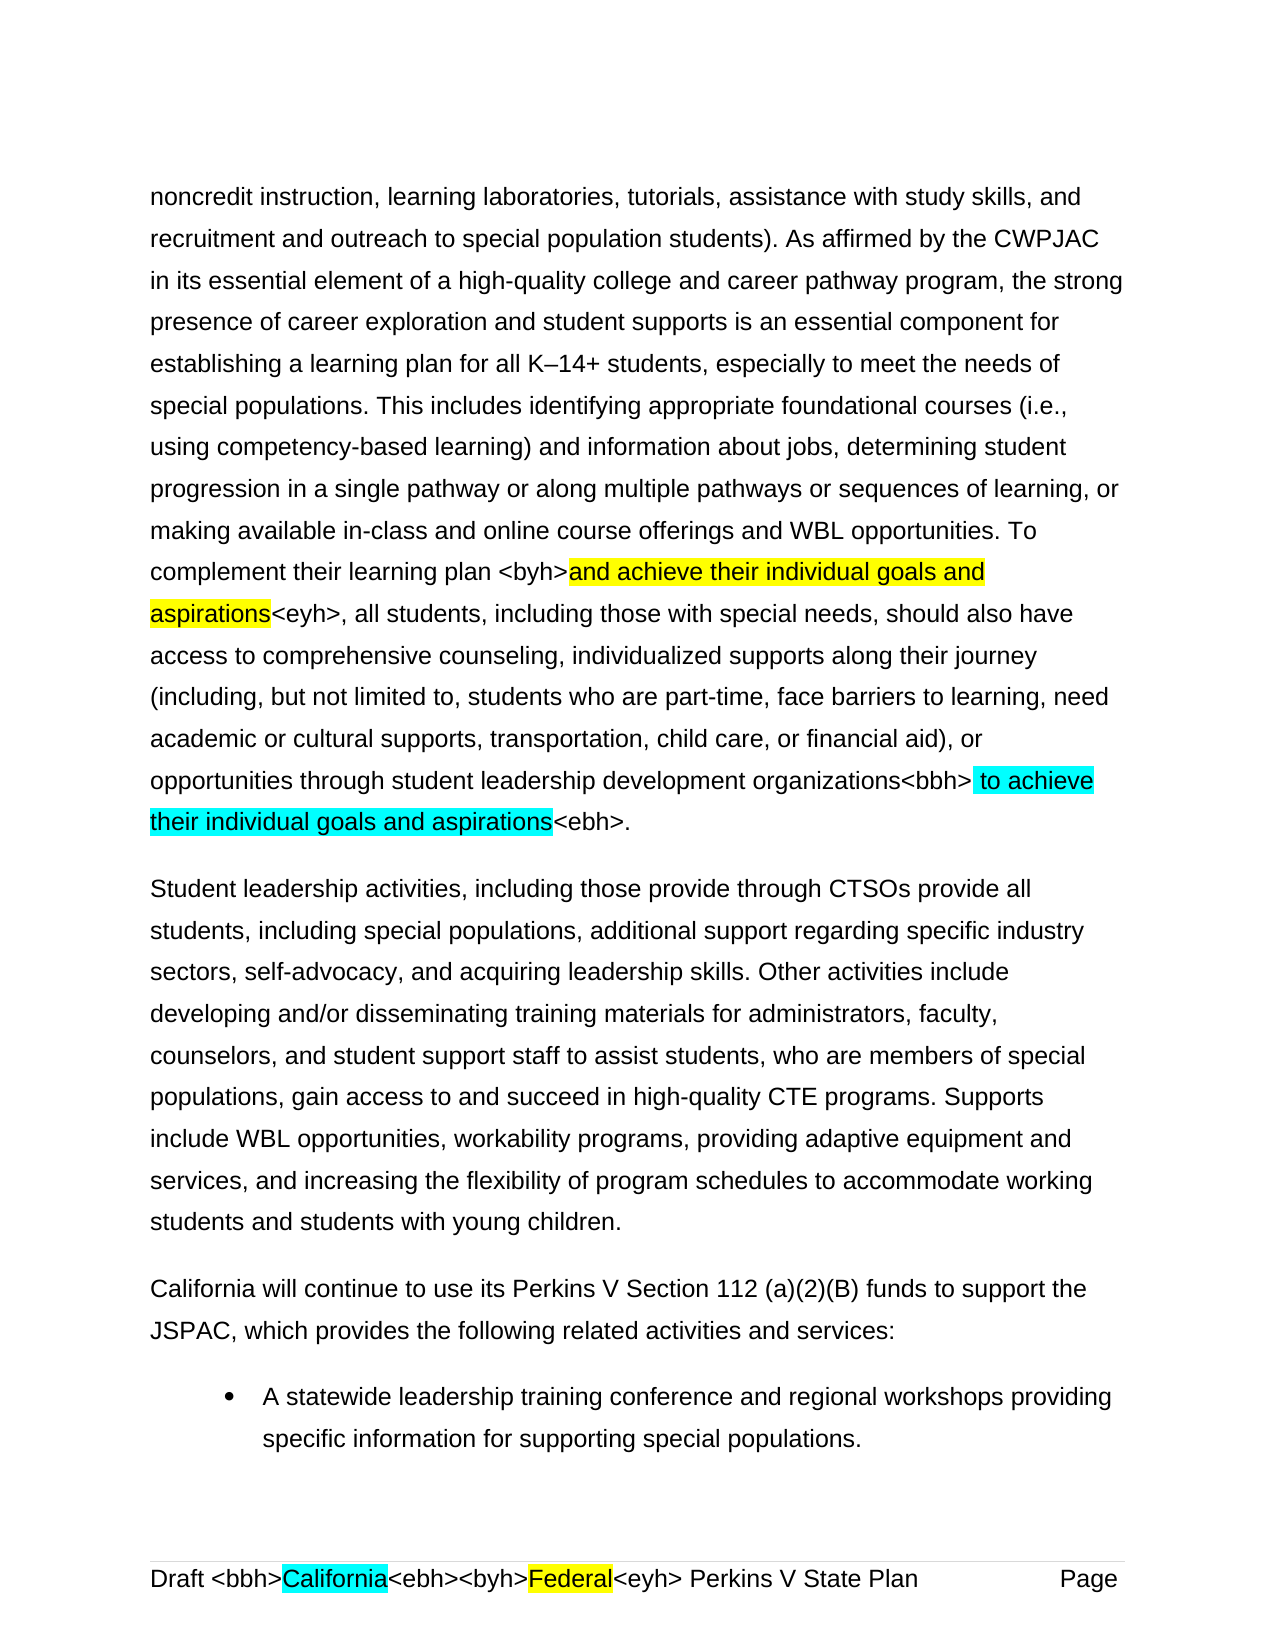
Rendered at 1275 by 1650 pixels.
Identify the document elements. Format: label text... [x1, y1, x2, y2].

text California will continue to use its Perkins V Section 112 (a)(2)(B) funds to support the JSPAC, which provides the following related activities and services: [150, 1261, 1125, 1344]
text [150, 169, 1125, 836]
text Student leadership activities, including those provide through CTSOs provide all students, including special populations, additional support regarding specific industry sectors, self-advocacy, and acquiring leadership skills. Other activities include developing and/or disseminating training materials for administrators, faculty, counselors, and student support staff to assist students, who are members of special populations, gain access to and succeed in high-quality CTE programs. Supports include WBL opportunities, workability programs, providing adaptive equipment and services, and increasing the flexibility of program schedules to accommodate working students and students with young children. [150, 861, 1125, 1236]
list A statewide leadership training conference and regional workshops providing specific information for supporting special populations. [225, 1369, 1125, 1453]
